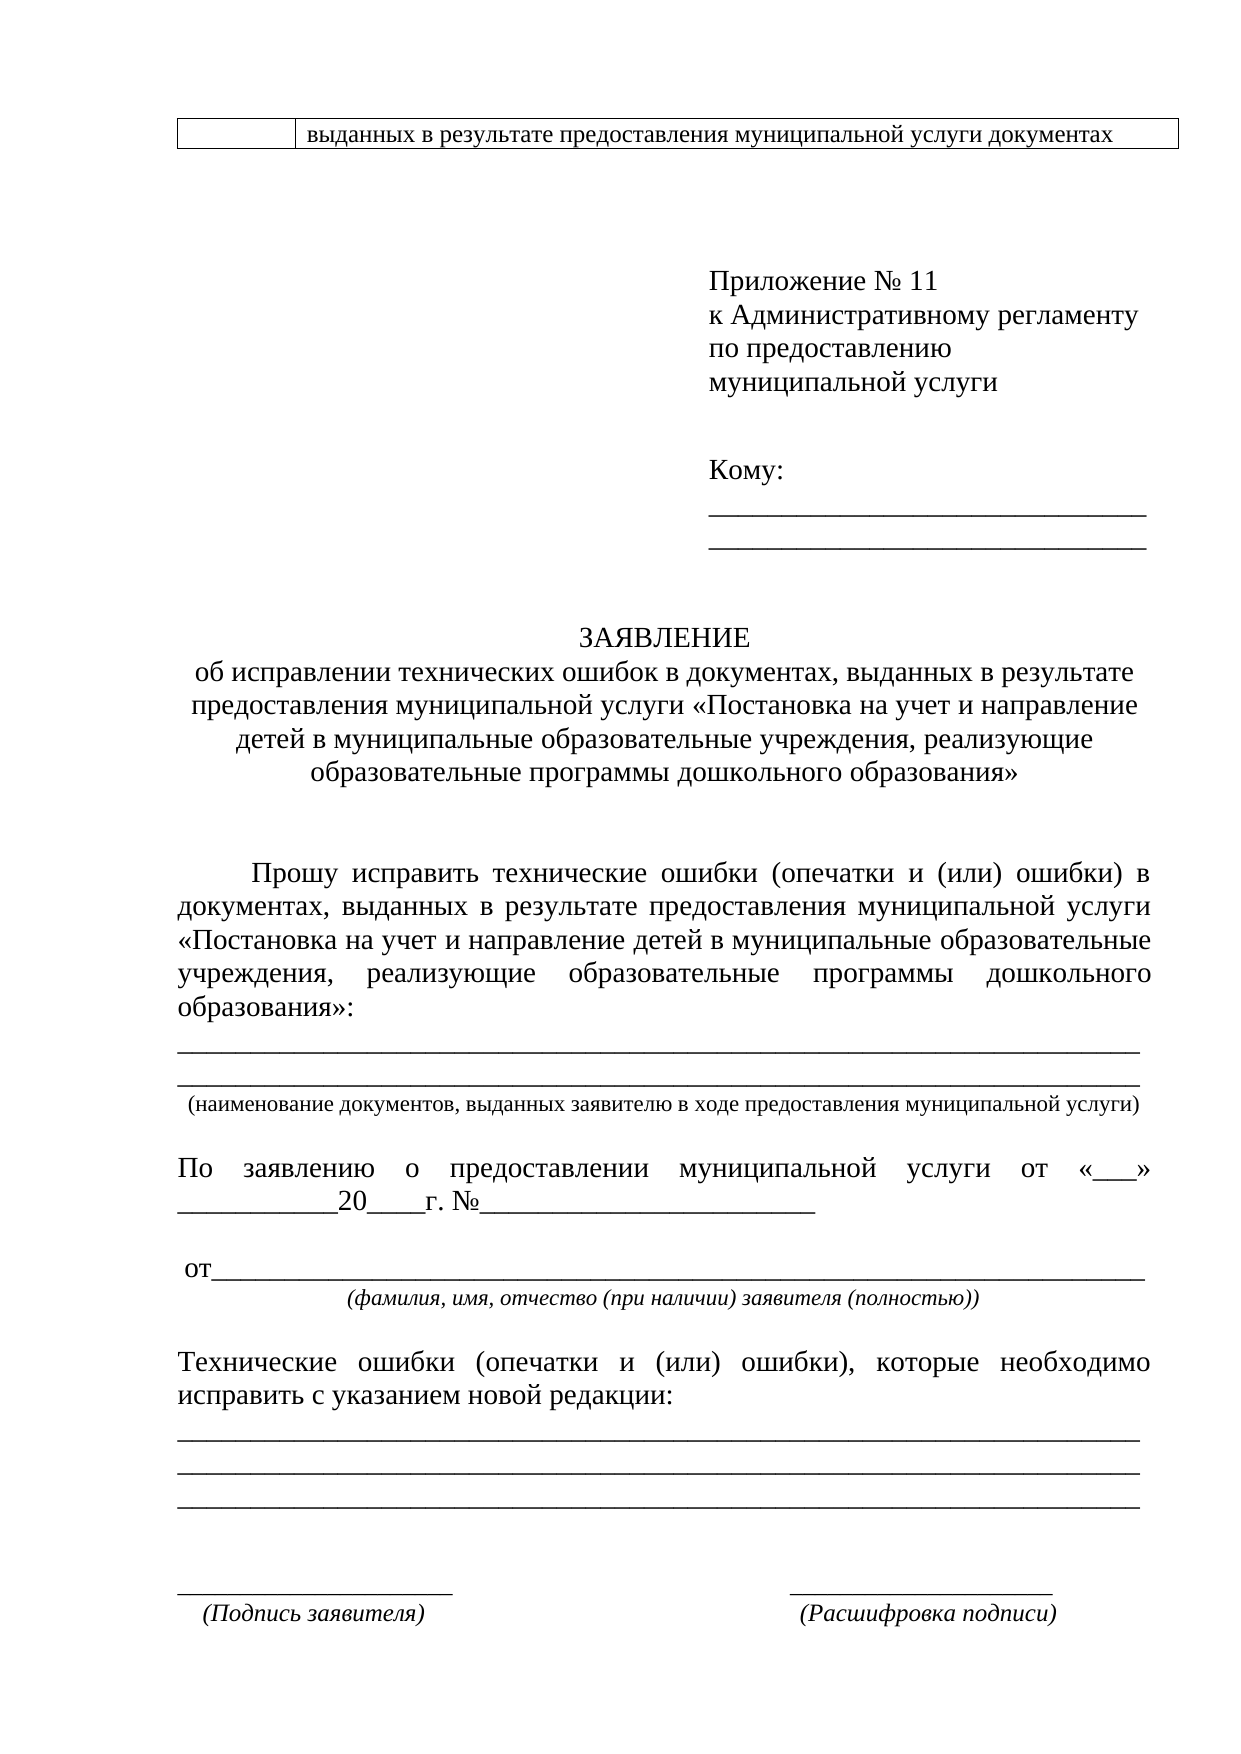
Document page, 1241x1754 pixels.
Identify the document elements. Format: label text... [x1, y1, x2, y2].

text По заявлению о предоставлении муниципальной услуги от «___» ___________20____г. №_______________________ [177, 1150, 1152, 1217]
text ____________________________________________________________________________________________________________________________________ [177, 1023, 1152, 1090]
text Кому: ____________________________________________________________ [709, 452, 1152, 553]
text от________________________________________________________________ (фамилия, имя, отчество (при наличии) заявителя (полностью)) [177, 1250, 1152, 1310]
text к Административному регламенту по предоставлению муниципальной услуги [709, 297, 1152, 397]
text (Подпись заявителя) (Расшифровка подписи) [177, 1598, 1152, 1626]
text Приложение № 11 [709, 263, 1152, 297]
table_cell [296, 119, 1178, 148]
text ______________________________________________________________________________________________________________________________________________________________________________________________________ [177, 1411, 1152, 1511]
text Технические ошибки (опечатки и (или) ошибки), которые необходимо исправить с указанием новой редакции: [177, 1344, 1152, 1411]
table_cell 2. [178, 119, 295, 148]
text об исправлении технических ошибок в документах, выданных в результате предоставления муниципальной услуги «Постановка на учет и направление детей в муниципальные образовательные учреждения, реализующие образовательные программы дошкольного образования» [177, 654, 1152, 788]
text ______________________ _____________________ [177, 1569, 1152, 1598]
text Прошу исправить технические ошибки (опечатки и (или) ошибки) в документах, выданных в результате предоставления муниципальной услуги «Постановка на учет и направление детей в муниципальные образовательные учреждения, реализующие образовательные программы дошкольного образования»: [177, 855, 1152, 1023]
text ЗАЯВЛЕНИЕ [177, 620, 1152, 654]
text (наименование документов, выданных заявителю в ходе предоставления муниципальной услуги) [177, 1090, 1152, 1116]
